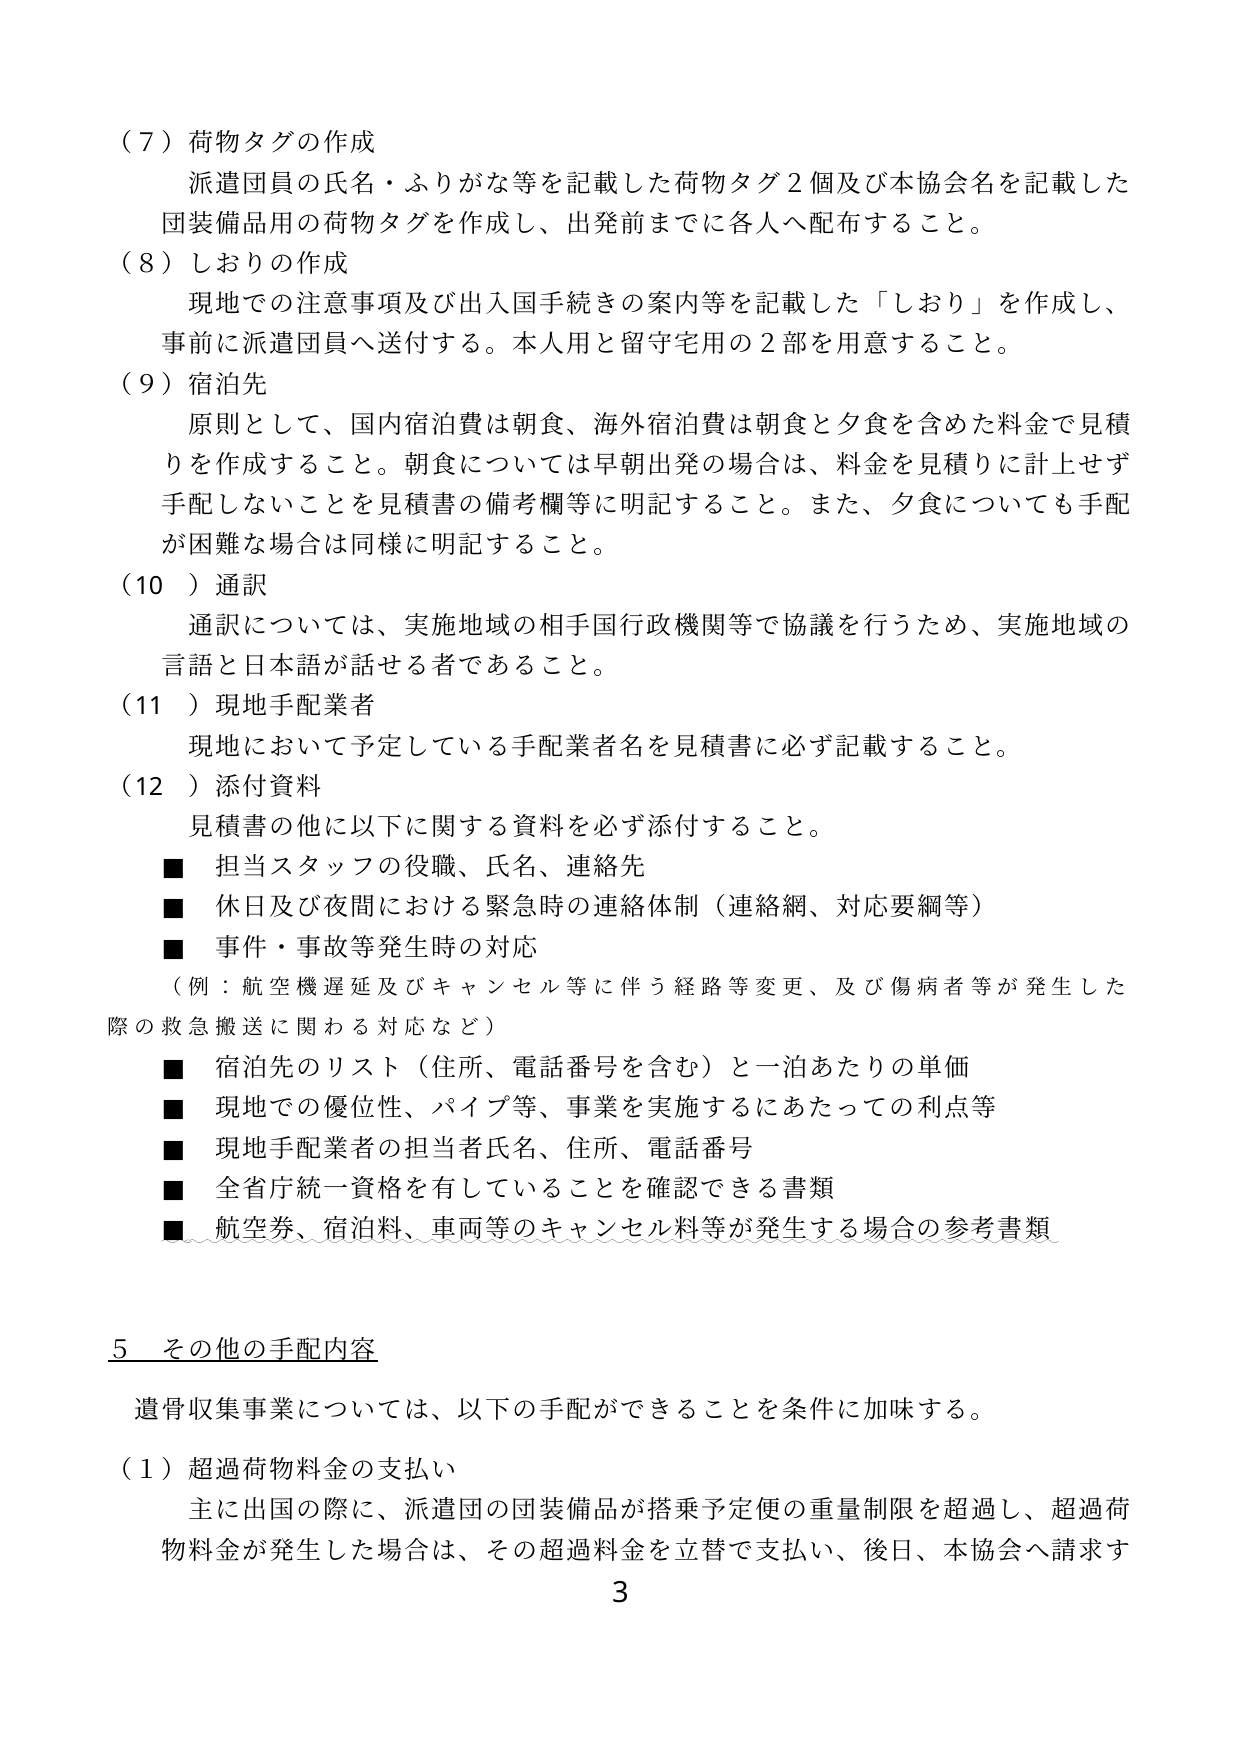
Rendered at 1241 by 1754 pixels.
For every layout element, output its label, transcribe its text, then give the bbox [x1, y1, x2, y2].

text （12）添付資料 [107, 764, 1133, 804]
text ■ 宿泊先のリスト（住所、電話番号を含む）と一泊あたりの単価 [107, 1046, 1133, 1086]
text ５ その他の手配内容 [107, 1327, 1133, 1367]
text 遺骨収集事業については、以下の手配ができることを条件に加味する。 [107, 1387, 1133, 1428]
text ■ 担当スタッフの役職、氏名、連絡先 [107, 845, 1133, 885]
text （９）宿泊先 [107, 362, 1133, 402]
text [107, 1488, 1133, 1568]
text ■ 休日及び夜間における緊急時の連絡体制（連絡網、対応要綱等） [107, 885, 1133, 925]
text ■ 航空券、宿泊料、車両等のキャンセル料等が発生する場合の参考書類 [107, 1207, 1133, 1247]
text ■ 全省庁統一資格を有していることを確認できる書類 [107, 1166, 1133, 1207]
text （１）超過荷物料金の支払い [107, 1448, 1133, 1488]
text （７）荷物タグの作成 [107, 121, 1133, 161]
text ■ 現地での優位性、パイプ等、事業を実施するにあたっての利点等 [107, 1086, 1133, 1126]
text （８）しおりの作成 [107, 242, 1133, 282]
text ■ 現地手配業者の担当者氏名、住所、電話番号 [107, 1126, 1133, 1166]
text （11）現地手配業者 [107, 684, 1133, 724]
text 現地において予定している手配業者名を見積書に必ず記載すること。 [107, 724, 1133, 764]
text 派遣団員の氏名・ふりがな等を記載した荷物タグ２個及び本協会名を記載した団装備品用の荷物タグを作成し、出発前までに各人へ配布すること。 [107, 161, 1133, 242]
text （例：航空機遅延及びキャンセル等に伴う経路等変更、及び傷病者等が発生した際の救急搬送に関わる対応など） [107, 965, 1133, 1046]
text 現地での注意事項及び出入国手続きの案内等を記載した「しおり」を作成し、事前に派遣団員へ送付する。本人用と留守宅用の２部を用意すること。 [107, 282, 1133, 362]
text ■ 事件・事故等発生時の対応 [107, 925, 1133, 965]
text 原則として、国内宿泊費は朝食、海外宿泊費は朝食と夕食を含めた料金で見積りを作成すること。朝食については早朝出発の場合は、料金を見積りに計上せず手配しないことを見積書の備考欄等に明記すること。また、夕食についても手配が困難な場合は同様に明記すること。 [107, 402, 1133, 563]
text （10）通訳 [107, 563, 1133, 603]
text 通訳については、実施地域の相手国行政機関等で協議を行うため、実施地域の言語と日本語が話せる者であること。 [107, 603, 1133, 684]
text 見積書の他に以下に関する資料を必ず添付すること。 [107, 804, 1133, 845]
